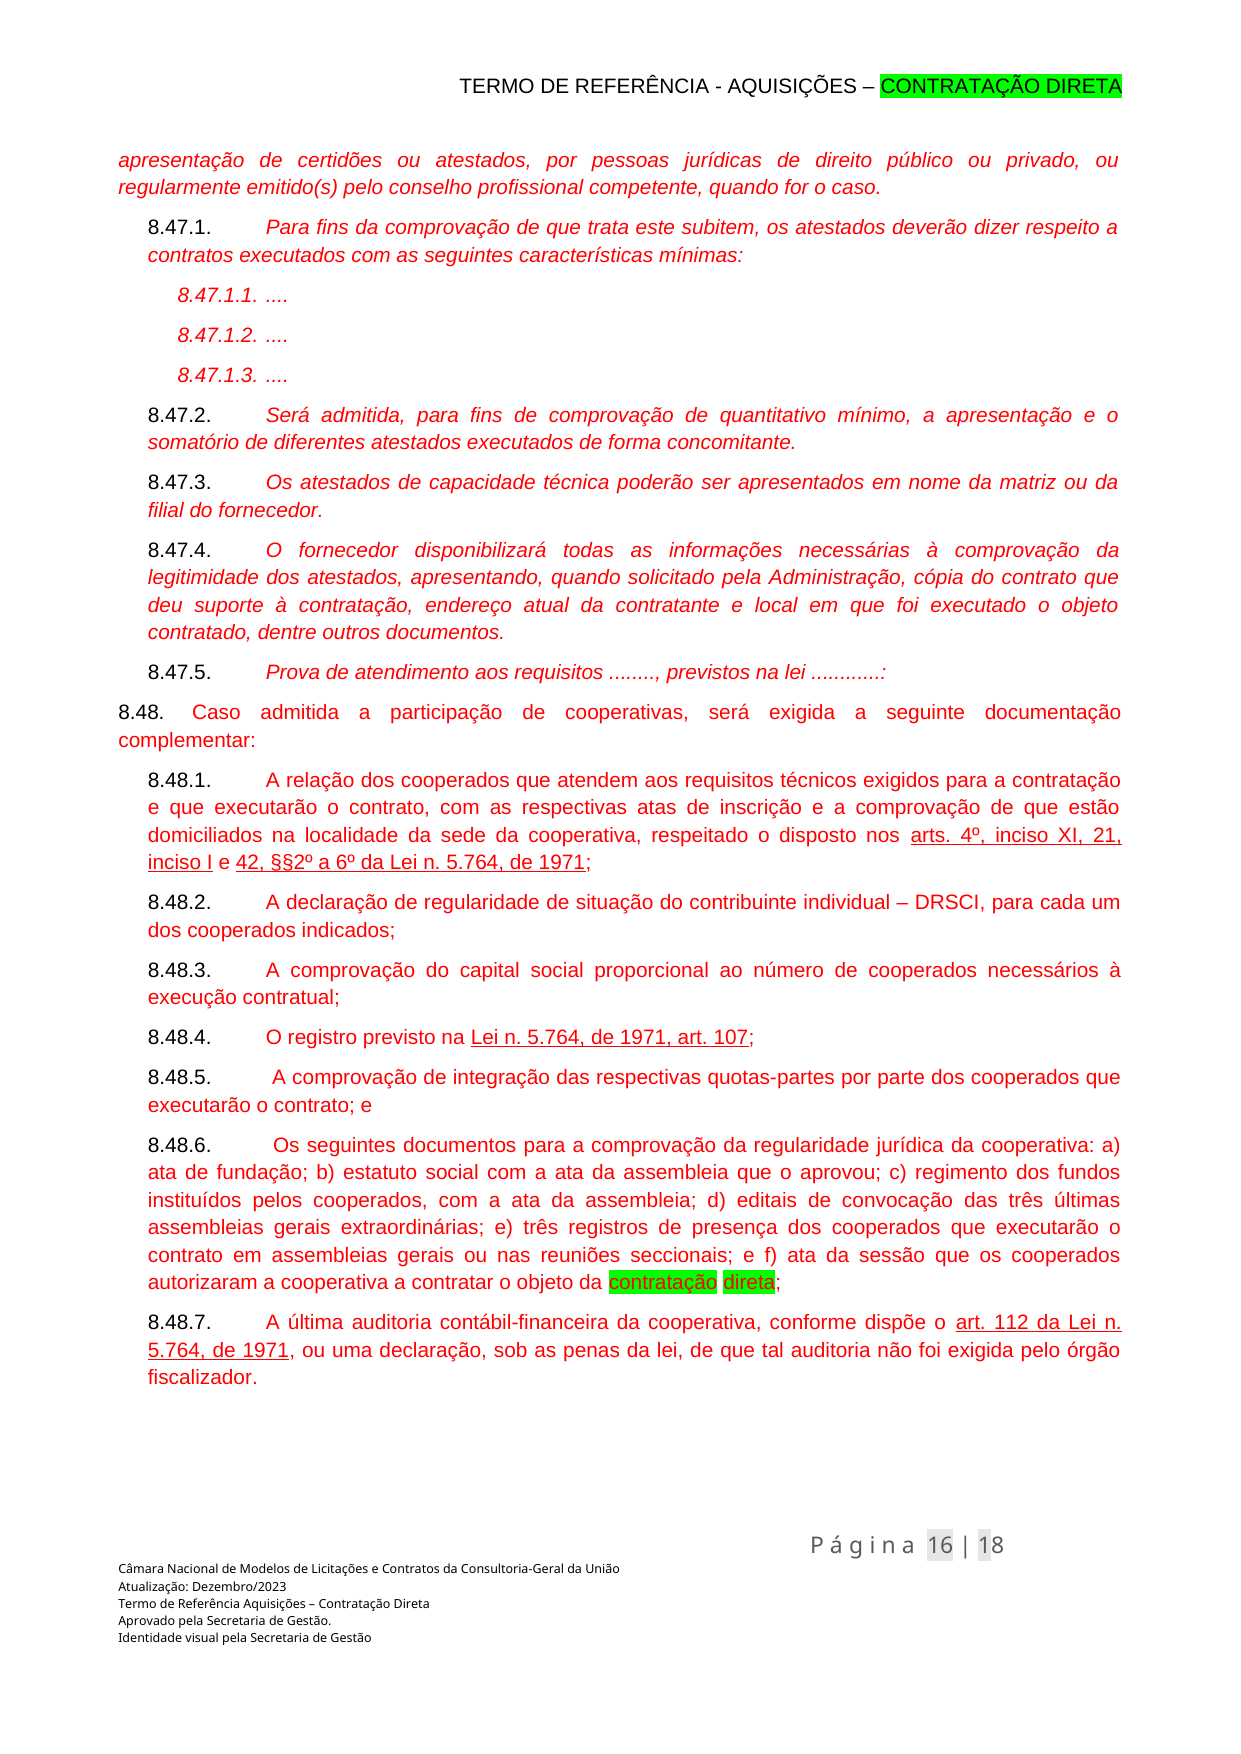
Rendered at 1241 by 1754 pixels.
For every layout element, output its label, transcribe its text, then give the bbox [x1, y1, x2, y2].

text A comprovação de integração das respectivas quotas-partes por parte dos cooperados que executarão o contrato; e [148, 1065, 1122, 1117]
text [118, 148, 1122, 199]
text O registro previsto na Lei n. 5.764, de 1971, art. 107; [148, 1025, 1122, 1049]
text Caso admitida a participação de cooperativas, será exigida a seguinte documentação complementar: [118, 700, 1122, 752]
text A relação dos cooperados que atendem aos requisitos técnicos exigidos para a contratação e que executarão o contrato, com as respectivas atas de inscrição e a comprovação de que estão domiciliados na localidade da sede da cooperativa, respeitado o disposto nos arts. 4º, inciso XI, 21, inciso I e 42, §§2º a 6º da Lei n. 5.764, de 1971; [148, 768, 1122, 874]
text Os seguintes documentos para a comprovação da regularidade jurídica da cooperativa: a) ata de fundação; b) estatuto social com a ata da assembleia que o aprovou; c) regimento dos fundos instituídos pelos cooperados, com a ata da assembleia; d) editais de convocação das três últimas assembleias gerais extraordinárias; e) três registros de presença dos cooperados que executarão o contrato em assembleias gerais ou nas reuniões seccionais; e f) ata da sessão que os cooperados autorizaram a cooperativa a contratar o objeto da contratação direta; [148, 1133, 1122, 1294]
text Será admitida, para fins de comprovação de quantitativo mínimo, a apresentação e o somatório de diferentes atestados executados de forma concomitante. [148, 403, 1122, 454]
text A última auditoria contábil-financeira da cooperativa, conforme dispõe o art. 112 da Lei n. 5.764, de 1971, ou uma declaração, sob as penas da lei, de que tal auditoria não foi exigida pelo órgão fiscalizador. [148, 1310, 1122, 1389]
text Os atestados de capacidade técnica poderão ser apresentados em nome da matriz ou da filial do fornecedor. [148, 470, 1122, 522]
text .... [177, 323, 1122, 347]
text .... [177, 363, 1122, 387]
text Para fins da comprovação de que trata este subitem, os atestados deverão dizer respeito a contratos executados com as seguintes características mínimas: [148, 215, 1122, 267]
text Prova de atendimento aos requisitos ........, previstos na lei ............: [148, 660, 1122, 684]
text .... [177, 283, 1122, 307]
text O fornecedor disponibilizará todas as informações necessárias à comprovação da legitimidade dos atestados, apresentando, quando solicitado pela Administração, cópia do contrato que deu suporte à contratação, endereço atual da contratante e local em que foi executado o objeto contratado, dentre outros documentos. [148, 538, 1122, 644]
text A declaração de regularidade de situação do contribuinte individual – DRSCI, para cada um dos cooperados indicados; [148, 890, 1122, 942]
text A comprovação do capital social proporcional ao número de cooperados necessários à execução contratual; [148, 958, 1122, 1009]
